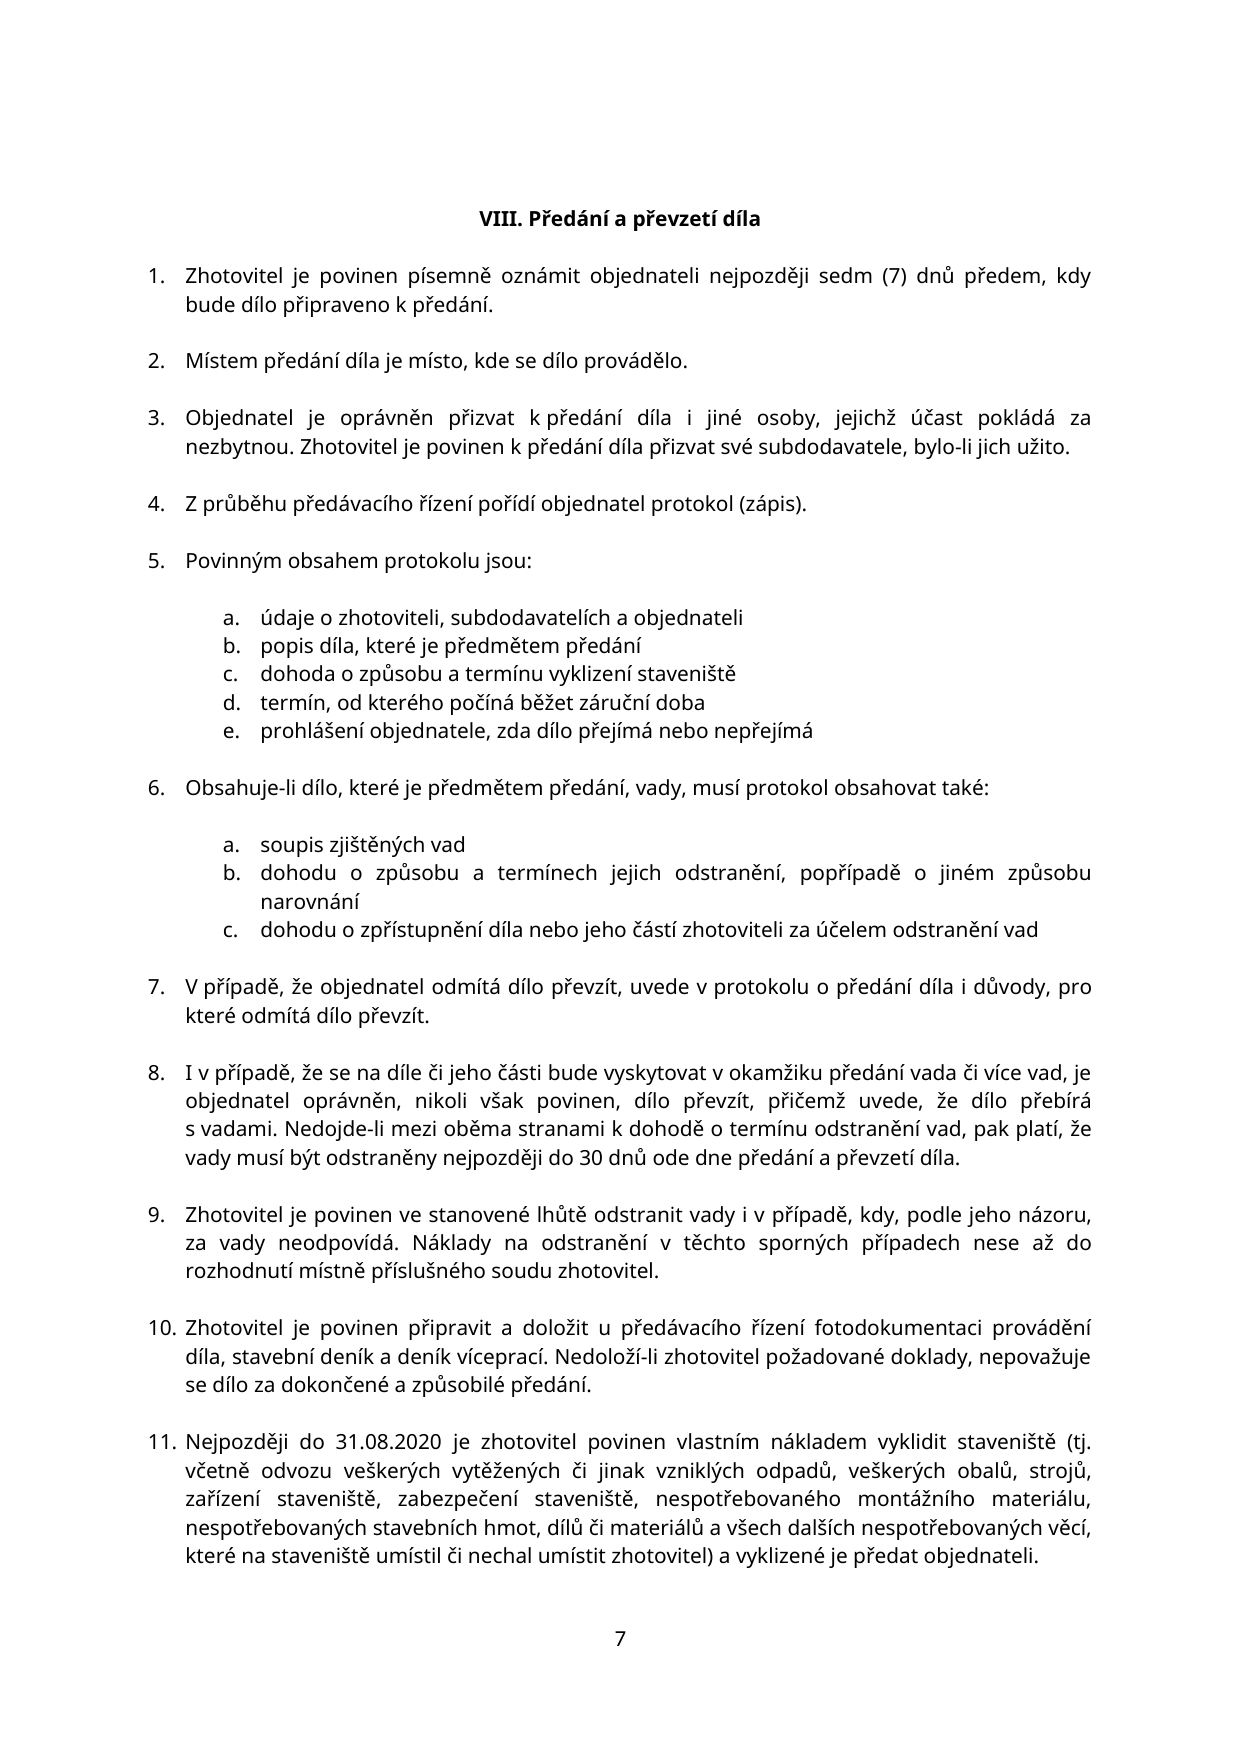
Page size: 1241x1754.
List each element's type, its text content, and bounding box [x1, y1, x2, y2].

list Zhotovitel je povinen písemně oznámit objednateli nejpozději sedm (7) dnů předem, kdy bude dílo připraveno k předání. [148, 261, 1093, 318]
text VIII. Předání a převzetí díla [148, 204, 1093, 233]
list termín, od kterého počíná běžet záruční doba [223, 688, 1093, 716]
list Zhotovitel je povinen připravit a doložit u předávacího řízení fotodokumentaci provádění díla, stavební deník a deník víceprací. Nedoloží-li zhotovitel požadované doklady, nepovažuje se dílo za dokončené a způsobilé předání. [148, 1313, 1093, 1399]
list dohodu o způsobu a termínech jejich odstranění, popřípadě o jiném způsobu narovnání [223, 858, 1093, 915]
list Zhotovitel je povinen ve stanovené lhůtě odstranit vady i v případě, kdy, podle jeho názoru, za vady neodpovídá. Náklady na odstranění v těchto sporných případech nese až do rozhodnutí místně příslušného soudu zhotovitel. [148, 1200, 1093, 1285]
list Obsahuje-li dílo, které je předmětem předání, vady, musí protokol obsahovat také: [148, 773, 1093, 802]
list soupis zjištěných vad [223, 830, 1093, 858]
list dohodu o zpřístupnění díla nebo jeho částí zhotoviteli za účelem odstranění vad [223, 915, 1093, 944]
list Objednatel je oprávněn přizvat k předání díla i jiné osoby, jejichž účast pokládá za nezbytnou. Zhotovitel je povinen k předání díla přizvat své subdodavatele, bylo-li jich užito. [148, 403, 1093, 460]
list Povinným obsahem protokolu jsou: [148, 546, 1093, 574]
list I v případě, že se na díle či jeho části bude vyskytovat v okamžiku předání vada či více vad, je objednatel oprávněn, nikoli však povinen, dílo převzít, přičemž uvede, že dílo přebírá s vadami. Nedojde-li mezi oběma stranami k dohodě o termínu odstranění vad, pak platí, že vady musí být odstraněny nejpozději do 30 dnů ode dne předání a převzetí díla. [148, 1058, 1093, 1171]
list dohoda o způsobu a termínu vyklizení staveniště [223, 659, 1093, 688]
list prohlášení objednatele, zda dílo přejímá nebo nepřejímá [223, 716, 1093, 745]
list údaje o zhotoviteli, subdodavatelích a objednateli [223, 603, 1093, 631]
list popis díla, které je předmětem předání [223, 631, 1093, 659]
list V případě, že objednatel odmítá dílo převzít, uvede v protokolu o předání díla i důvody, pro které odmítá dílo převzít. [148, 972, 1093, 1029]
list Místem předání díla je místo, kde se dílo provádělo. [148, 347, 1093, 375]
list Nejpozději do 31.08.2020 je zhotovitel povinen vlastním nákladem vyklidit staveniště (tj. včetně odvozu veškerých vytěžených či jinak vzniklých odpadů, veškerých obalů, strojů, zařízení staveniště, zabezpečení staveniště, nespotřebovaného montážního materiálu, nespotřebovaných stavebních hmot, dílů či materiálů a všech dalších nespotřebovaných věcí, které na staveniště umístil či nechal umístit zhotovitel) a vyklizené je předat objednateli. [148, 1427, 1093, 1569]
list Z průběhu předávacího řízení pořídí objednatel protokol (zápis). [148, 489, 1093, 517]
